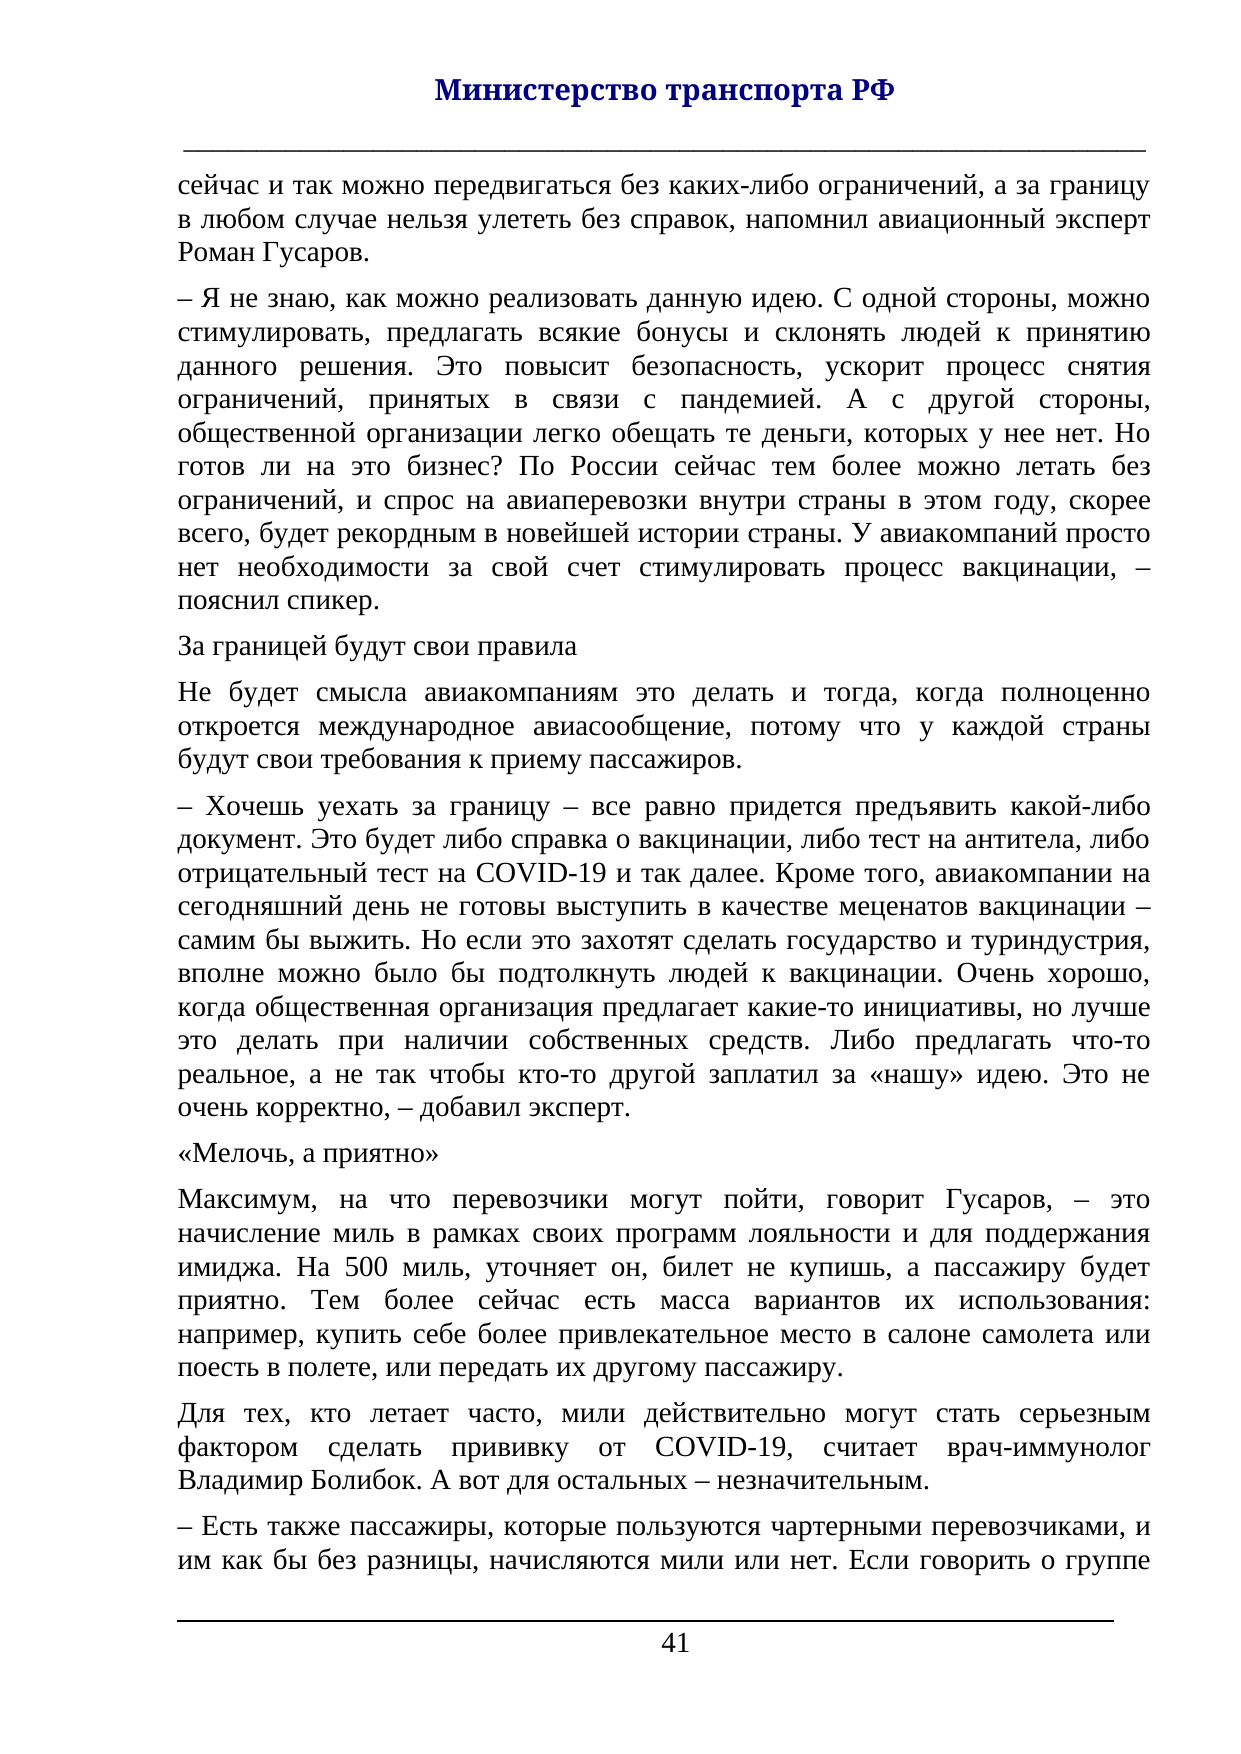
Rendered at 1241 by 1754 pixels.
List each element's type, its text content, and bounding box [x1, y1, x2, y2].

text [177, 167, 1152, 268]
text Не будет смысла авиакомпаниям это делать и тогда, когда полноценно откроется международное авиасообщение, потому что у каждой страны будут свои требования к приему пассажиров. [177, 674, 1152, 775]
text Максимум, на что перевозчики могут пойти, говорит Гусаров, – это начисление миль в рамках своих программ лояльности и для поддержания имиджа. На 500 миль, уточняет он, билет не купишь, а пассажиру будет приятно. Тем более сейчас есть масса вариантов их использования: например, купить себе более привлекательное место в салоне самолета или поесть в полете, или передать их другому пассажиру. [177, 1182, 1152, 1383]
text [177, 1508, 1152, 1576]
text – Хочешь уехать за границу – все равно придется предъявить какой-либо документ. Это будет либо справка о вакцинации, либо тест на антитела, либо отрицательный тест на COVID-19 и так далее. Кроме того, авиакомпании на сегодняшний день не готовы выступить в качестве меценатов вакцинации – самим бы выжить. Но если это захотят сделать государство и туриндустрия, вполне можно было бы подтолкнуть людей к вакцинации. Очень хорошо, когда общественная организация предлагает какие-то инициативы, но лучше это делать при наличии собственных средств. Либо предлагать что-то реальное, а не так чтобы кто-то другой заплатил за «нашу» идею. Это не очень корректно, – добавил эксперт. [177, 788, 1152, 1123]
text Для тех, кто летает часто, мили действительно могут стать серьезным фактором сделать прививку от COVID-19, считает врач-иммунолог Владимир Болибок. А вот для остальных – незначительным. [177, 1395, 1152, 1496]
text «Мелочь, а приятно» [177, 1136, 1152, 1169]
text – Я не знаю, как можно реализовать данную идею. С одной стороны, можно стимулировать, предлагать всякие бонусы и склонять людей к принятию данного решения. Это повысит безопасность, ускорит процесс снятия ограничений, принятых в связи с пандемией. А с другой стороны, общественной организации легко обещать те деньги, которых у нее нет. Но готов ли на это бизнес? По России сейчас тем более можно летать без ограничений, и спрос на авиаперевозки внутри страны в этом году, скорее всего, будет рекордным в новейшей истории страны. У авиакомпаний просто нет необходимости за свой счет стимулировать процесс вакцинации, – пояснил спикер. [177, 281, 1152, 616]
text За границей будут свои правила [177, 628, 1152, 662]
